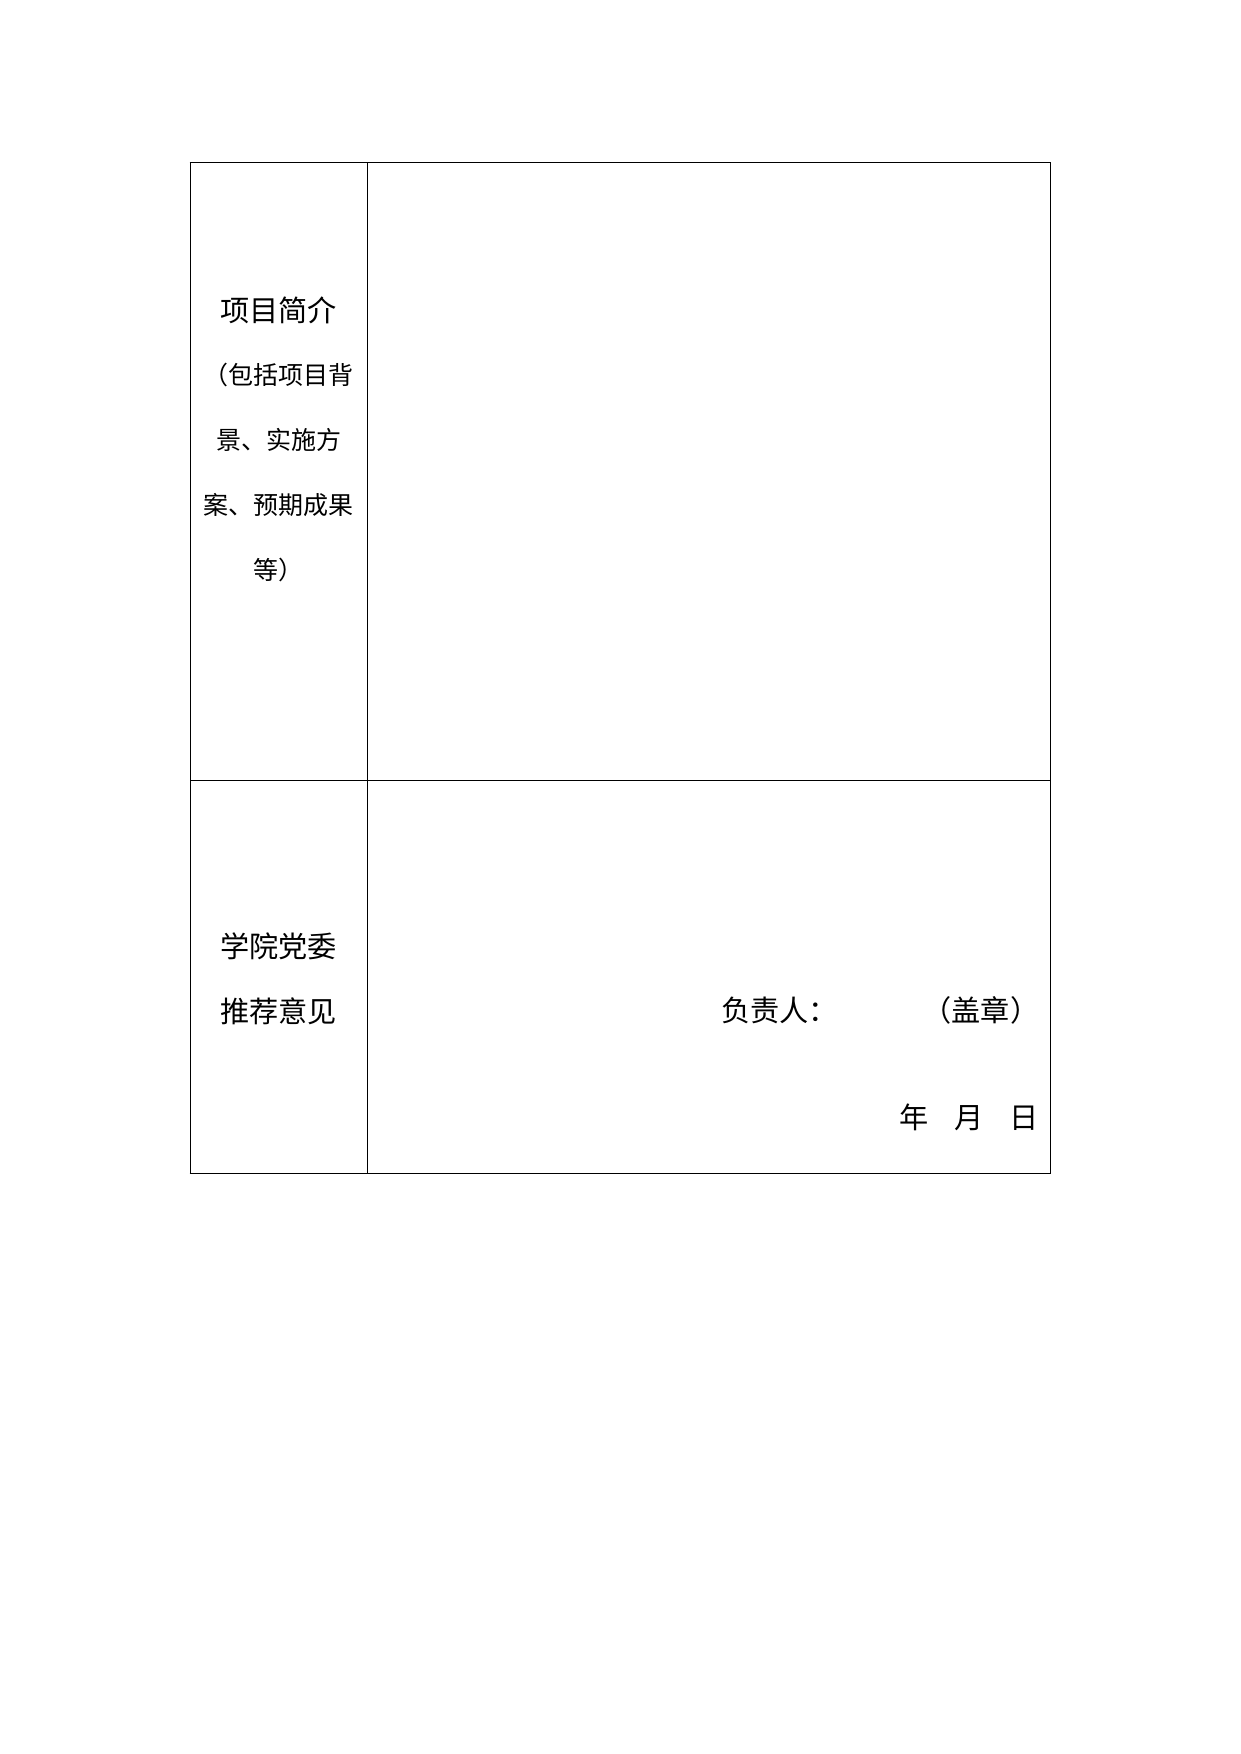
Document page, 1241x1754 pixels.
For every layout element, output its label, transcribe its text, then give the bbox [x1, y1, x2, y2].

table_cell 负责人： （盖章） 年 月 日 [368, 781, 1050, 1173]
table_cell 项目简介 （包括项目背景、实施方案、预期成果等） [191, 163, 367, 780]
table_cell 学院党委 推荐意见 [191, 781, 367, 1173]
table_cell [368, 163, 1050, 780]
